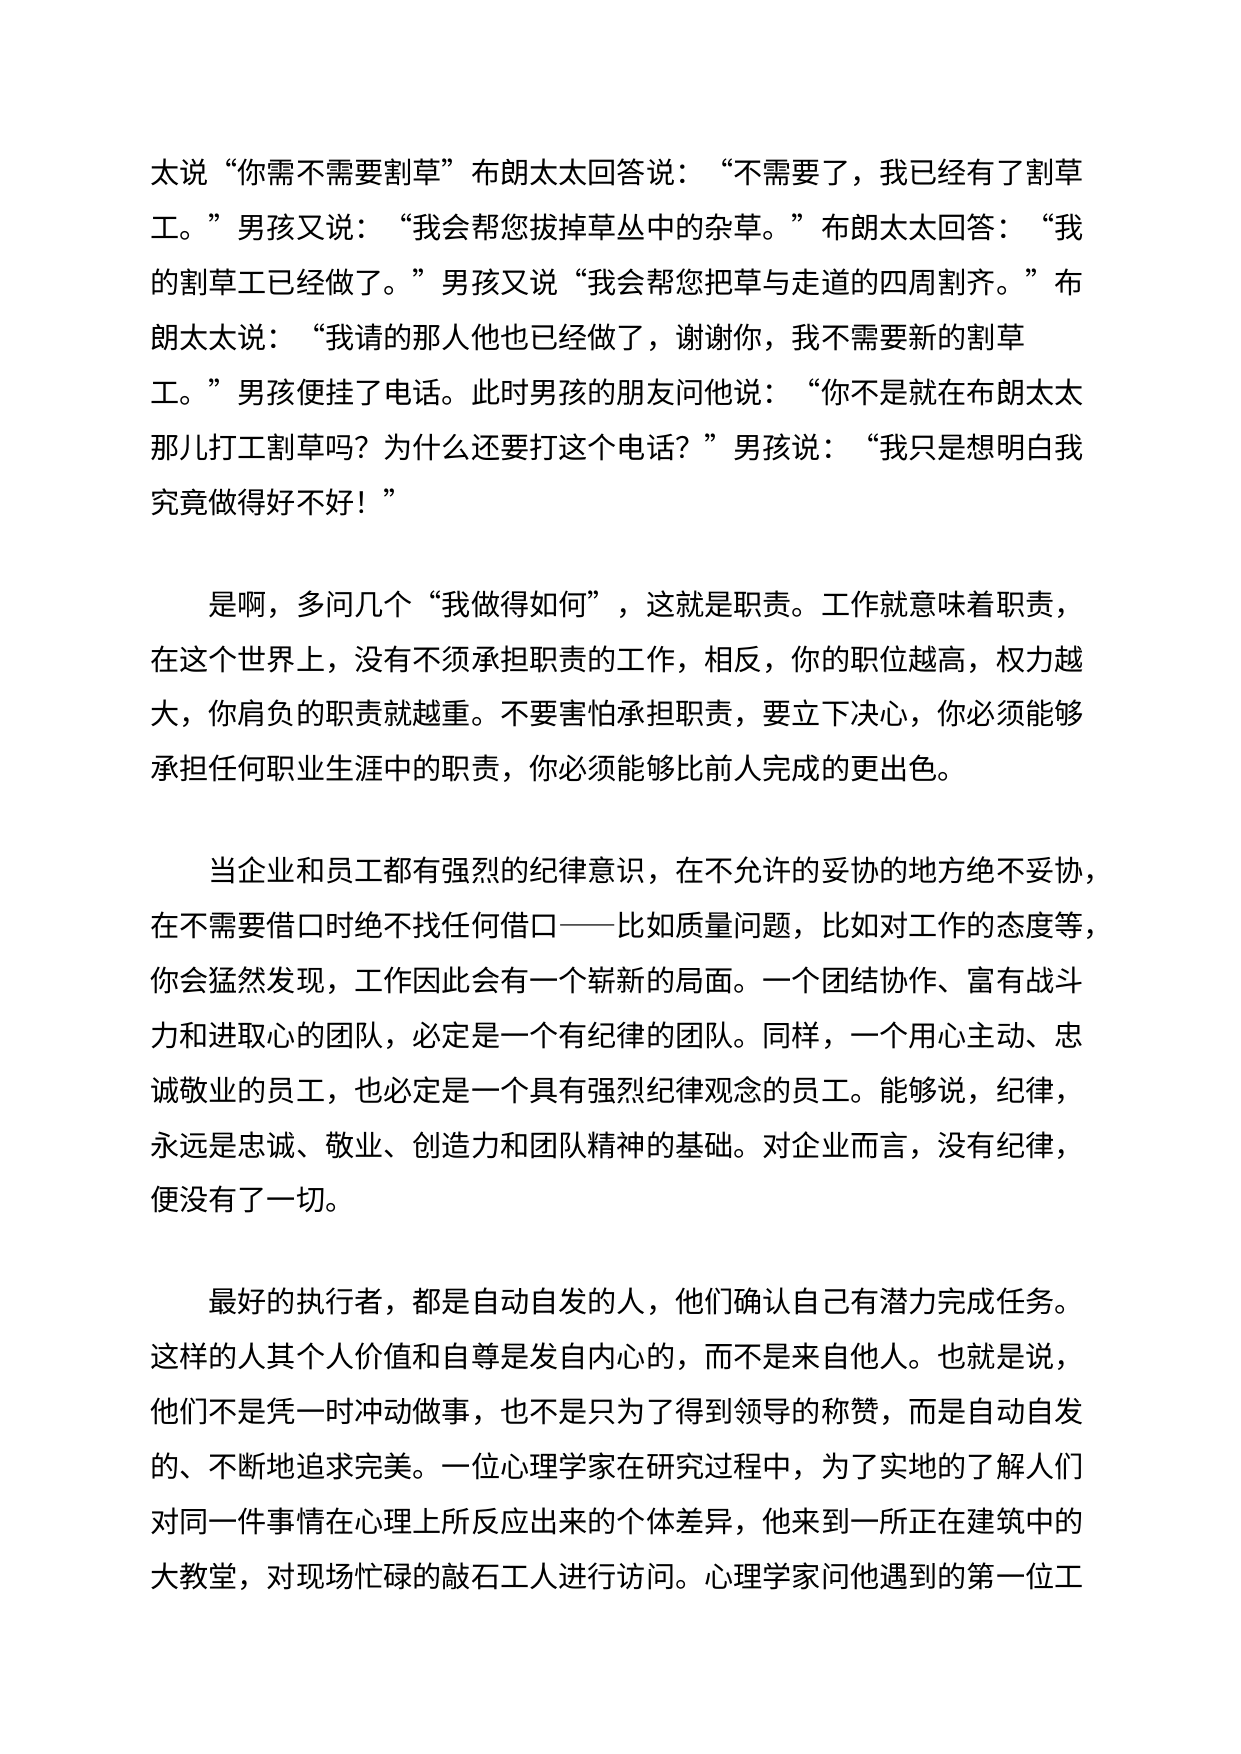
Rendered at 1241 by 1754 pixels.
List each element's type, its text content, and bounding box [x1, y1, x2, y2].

text 是啊，多问几个“我做得如何”，这就是职责。工作就意味着职责，在这个世界上，没有不须承担职责的工作，相反，你的职位越高，权力越大，你肩负的职责就越重。不要害怕承担职责，要立下决心，你必须能够承担任何职业生涯中的职责，你必须能够比前人完成的更出色。 [150, 581, 1090, 788]
text 当企业和员工都有强烈的纪律意识，在不允许的妥协的地方绝不妥协，在不需要借口时绝不找任何借口——比如质量问题，比如对工作的态度等，你会猛然发现，工作因此会有一个崭新的局面。一个团结协作、富有战斗力和进取心的团队，必定是一个有纪律的团队。同样，一个用心主动、忠诚敬业的员工，也必定是一个具有强烈纪律观念的员工。能够说，纪律，永远是忠诚、敬业、创造力和团队精神的基础。对企业而言，没有纪律，便没有了一切。 [150, 848, 1090, 1219]
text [150, 150, 1090, 522]
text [150, 1279, 1090, 1596]
